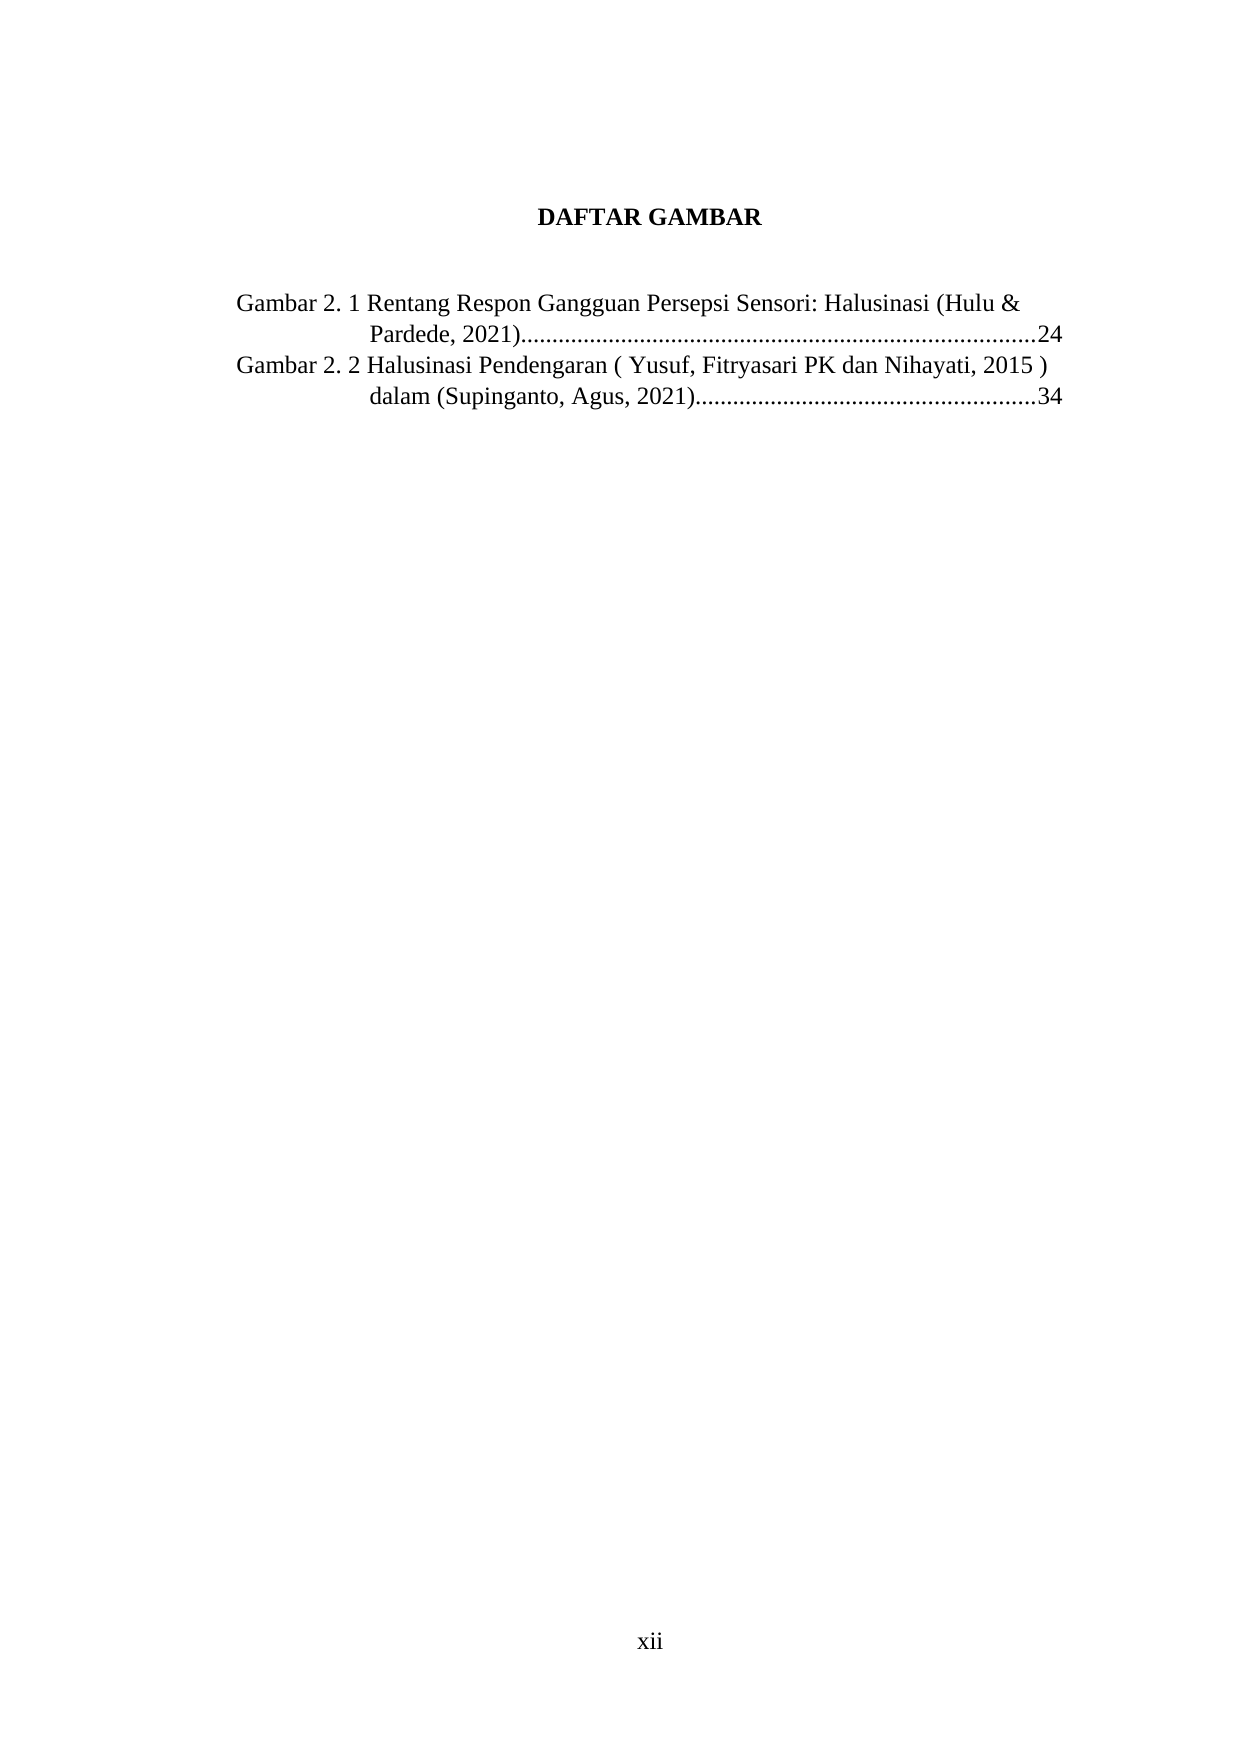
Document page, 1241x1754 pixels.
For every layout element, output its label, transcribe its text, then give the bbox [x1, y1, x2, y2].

text Gambar 2. 2 Halusinasi Pendengaran ( Yusuf, Fitryasari PK dan Nihayati, 2015 ) dalam (Supinganto, Agus, 2021). 34 [236, 350, 1062, 410]
subtitle DAFTAR GAMBAR [488, 202, 811, 230]
text Gambar 2. 1 Rentang Respon Gangguan Persepsi Sensori: Halusinasi (Hulu & Pardede, 2021) 24 [236, 288, 1062, 348]
